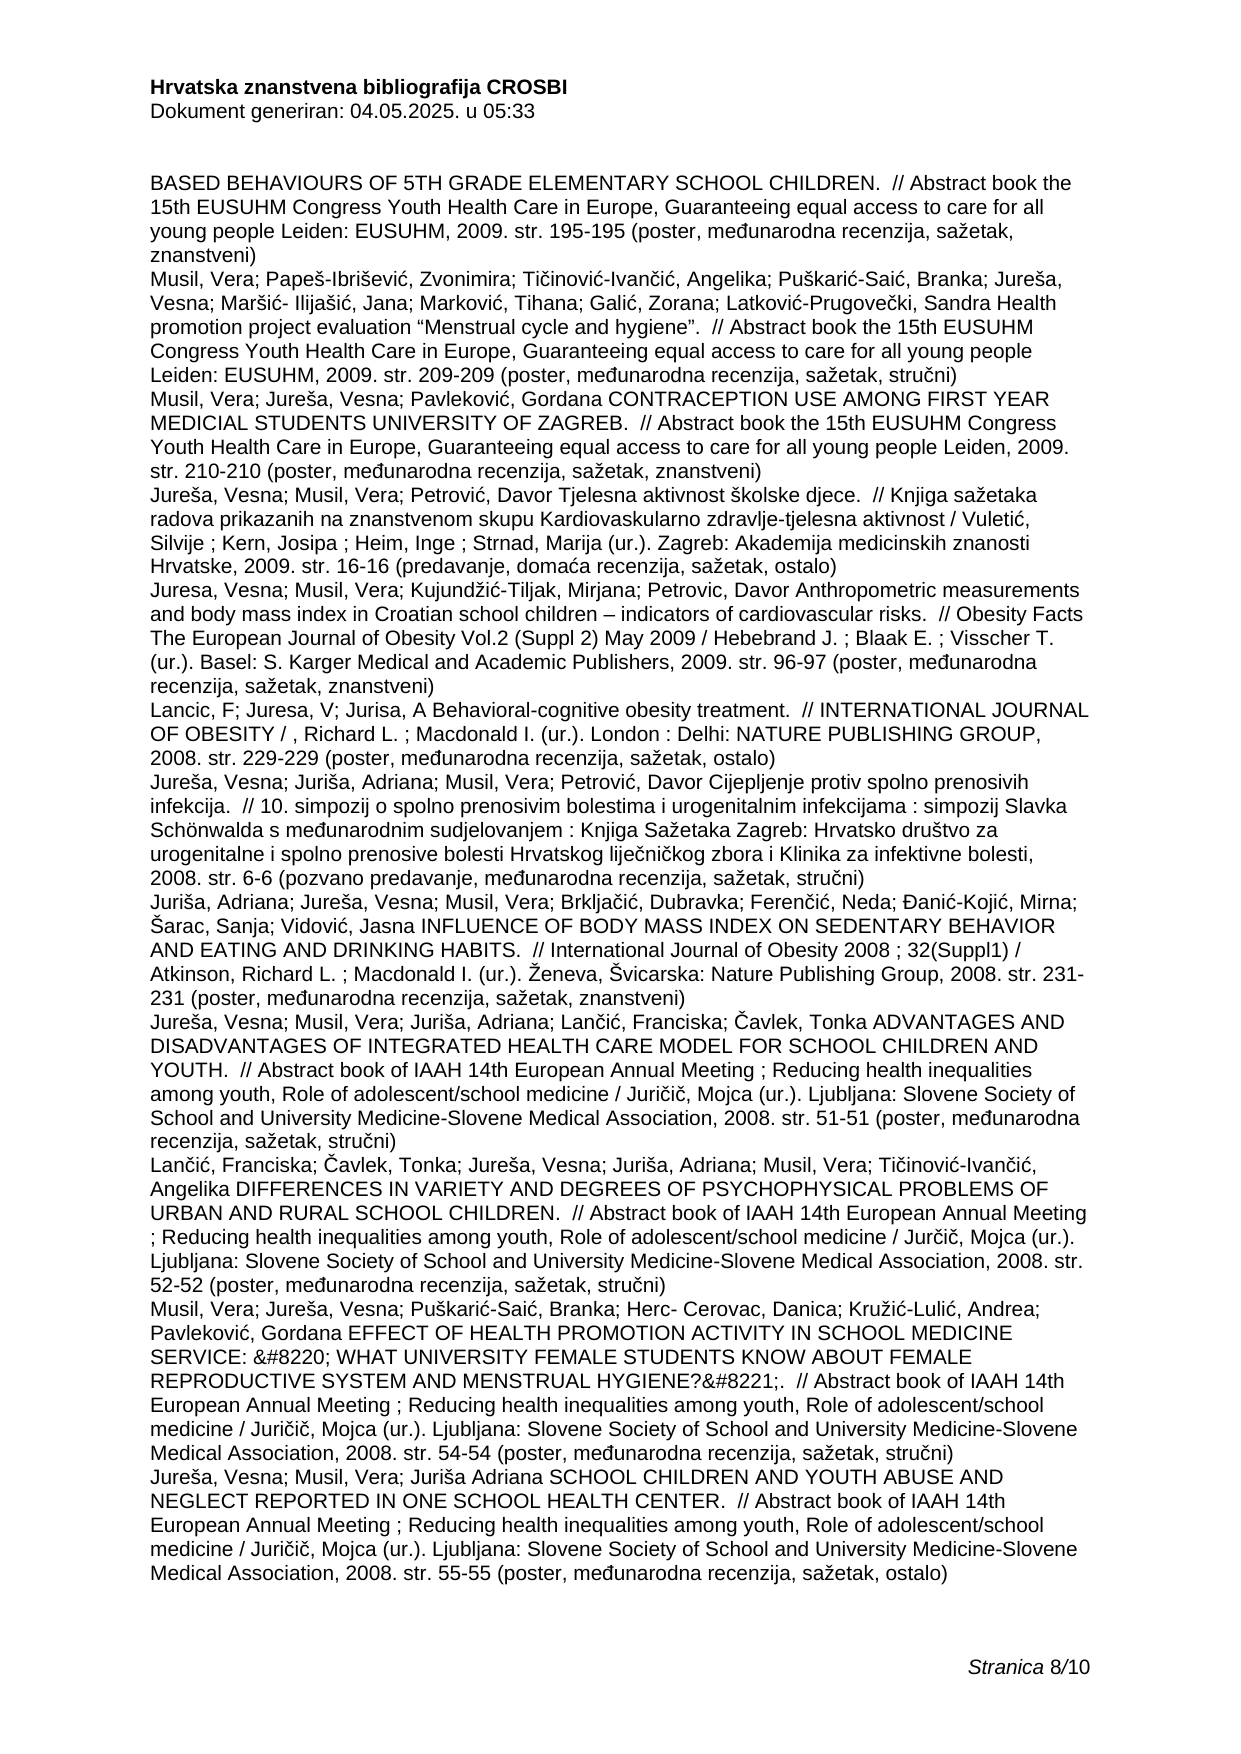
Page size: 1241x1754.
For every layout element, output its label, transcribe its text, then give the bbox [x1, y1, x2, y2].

text Jureša, Vesna; Musil, Vera; Juriša Adriana [150, 1465, 1090, 1584]
text Musil, Vera; Jureša, Vesna; Pavleković, Gordana [150, 387, 1090, 482]
text Juriša, Adriana; Jureša, Vesna; Musil, Vera; Brkljačić, Dubravka; Ferenčić, Neda; Đanić-Kojić, Mirna; Šarac, Sanja; Vidović, Jasna [150, 890, 1090, 1009]
text Lancic, F; Juresa, V; Jurisa, A [150, 698, 1090, 770]
text Jureša, Vesna; Juriša, Adriana; Musil, Vera; Petrović, Davor [150, 770, 1090, 890]
text Juresa, Vesna; Musil, Vera; Kujundžić-Tiljak, Mirjana; Petrovic, Davor [150, 578, 1090, 698]
text Musil, Vera; Papeš-Ibrišević, Zvonimira; Tičinović-Ivančić, Angelika; Puškarić-Saić, Branka; Jureša, Vesna; Maršić- Ilijašić, Jana; Marković, Tihana; Galić, Zorana; Latković-Prugovečki, Sandra [150, 267, 1090, 387]
text Jureša, Vesna; Musil, Vera; Petrović, Davor [150, 482, 1090, 578]
text Lančić, Franciska; Čavlek, Tonka; Jureša, Vesna; Juriša, Adriana; Musil, Vera; Tičinović-Ivančić, Angelika [150, 1153, 1090, 1297]
text Musil, Vera; Jureša, Vesna; Puškarić-Saić, Branka; Herc- Cerovac, Danica; Kružić-Lulić, Andrea; Pavleković, Gordana [150, 1297, 1090, 1465]
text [150, 171, 1090, 267]
text Jureša, Vesna; Musil, Vera; Juriša, Adriana; Lančić, Franciska; Čavlek, Tonka [150, 1009, 1090, 1153]
